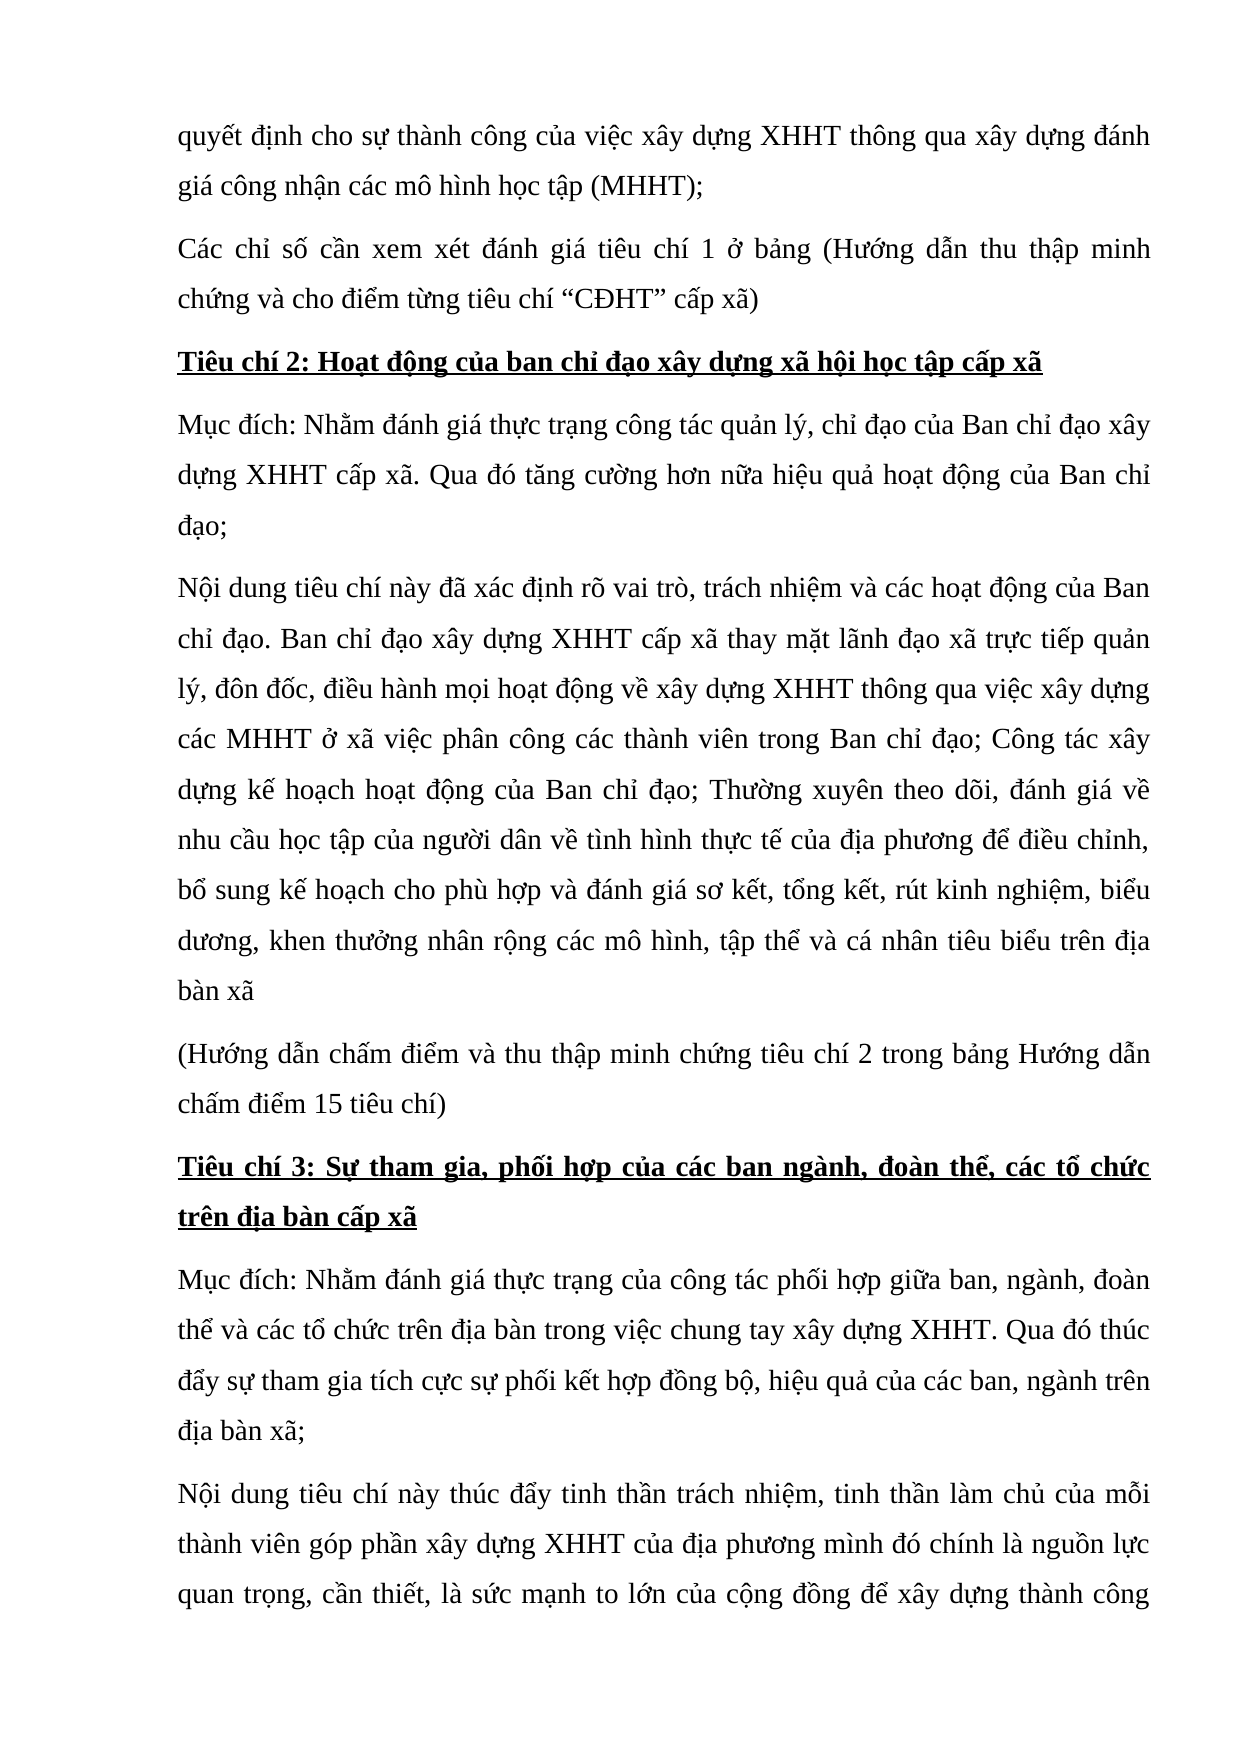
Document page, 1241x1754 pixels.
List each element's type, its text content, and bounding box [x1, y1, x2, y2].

text Nội dung tiêu chí này đã xác định rõ vai trò, trách nhiệm và các hoạt động của Ban chỉ đạo. Ban chỉ đạo xây dựng XHHT cấp xã thay mặt lãnh đạo xã trực tiếp quản lý, đôn đốc, điều hành mọi hoạt động về xây dựng XHHT thông qua việc xây dựng các MHHT ở xã việc phân công các thành viên trong Ban chỉ đạo; Công tác xây dựng kế hoạch hoạt động của Ban chỉ đạo; Thường xuyên theo dõi, đánh giá về nhu cầu học tập của người dân về tình hình thực tế của địa phương để điều chỉnh, bổ sung kế hoạch cho phù hợp và đánh giá sơ kết, tổng kết, rút kinh nghiệm, biểu dương, khen thưởng nhân rộng các mô hình, tập thể và cá nhân tiêu biểu trên địa bàn xã [177, 571, 1152, 1007]
text (Hướng dẫn chấm điểm và thu thập minh chứng tiêu chí 2 trong bảng Hướng dẫn chấm điểm 15 tiêu chí) [177, 1036, 1152, 1120]
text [177, 1476, 1152, 1610]
text Tiêu chí 3: Sự tham gia, phối hợp của các ban ngành, đoàn thể, các tổ chức trên địa bàn cấp xã [177, 1149, 1152, 1233]
text Các chỉ số cần xem xét đánh giá tiêu chí 1 ở bảng (Hướng dẫn thu thập minh chứng và cho điểm từng tiêu chí “CĐHT” cấp xã) [177, 231, 1152, 315]
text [177, 118, 1152, 202]
text Tiêu chí 2: Hoạt động của ban chỉ đạo xây dựng xã hội học tập cấp xã [177, 344, 1152, 378]
text Mục đích: Nhằm đánh giá thực trạng công tác quản lý, chỉ đạo của Ban chỉ đạo xây dựng XHHT cấp xã. Qua đó tăng cường hơn nữa hiệu quả hoạt động của Ban chỉ đạo; [177, 407, 1152, 541]
text Mục đích: Nhằm đánh giá thực trạng của công tác phối hợp giữa ban, ngành, đoàn thể và các tổ chức trên địa bàn trong việc chung tay xây dựng XHHT. Qua đó thúc đẩy sự tham gia tích cực sự phối kết hợp đồng bộ, hiệu quả của các ban, ngành trên địa bàn xã; [177, 1262, 1152, 1447]
